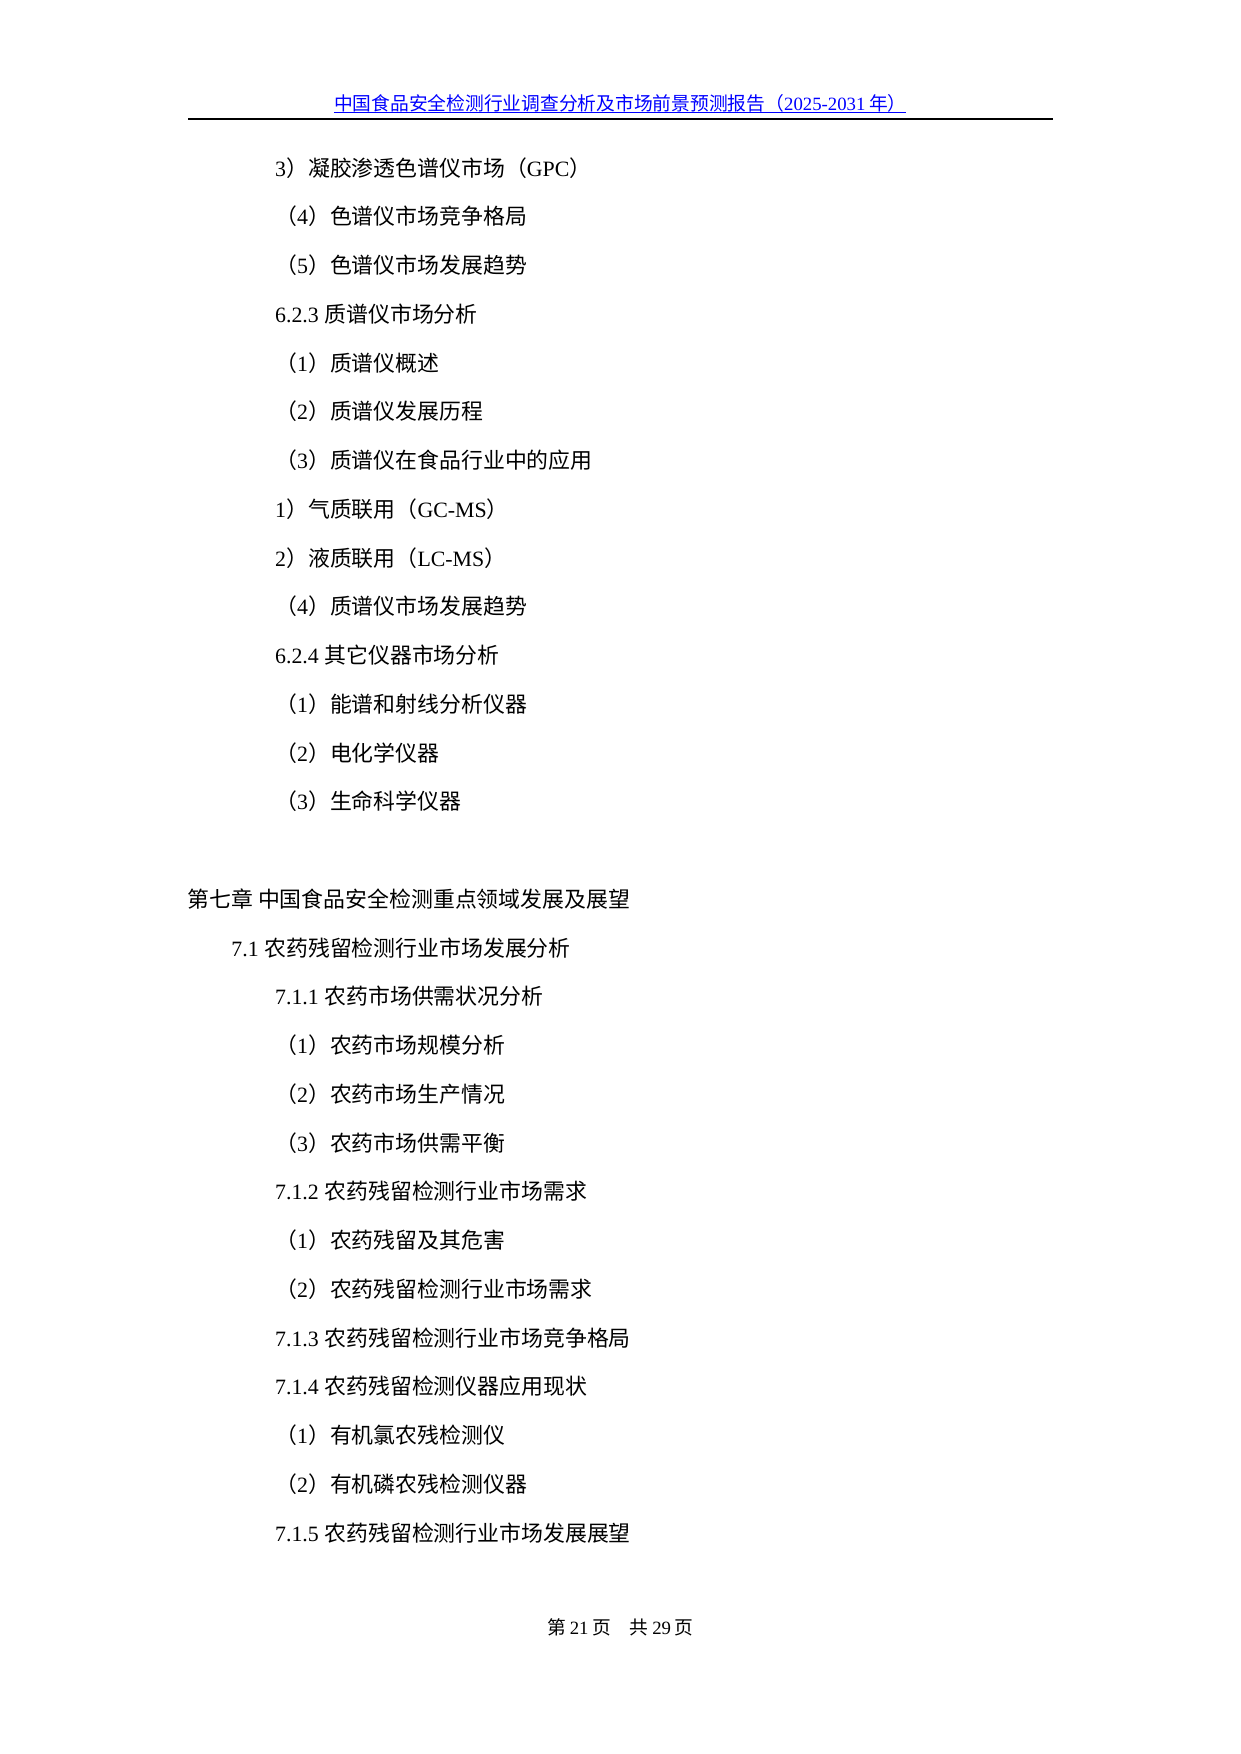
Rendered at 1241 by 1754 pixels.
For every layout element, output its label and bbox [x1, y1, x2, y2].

text [187, 150, 1053, 1548]
